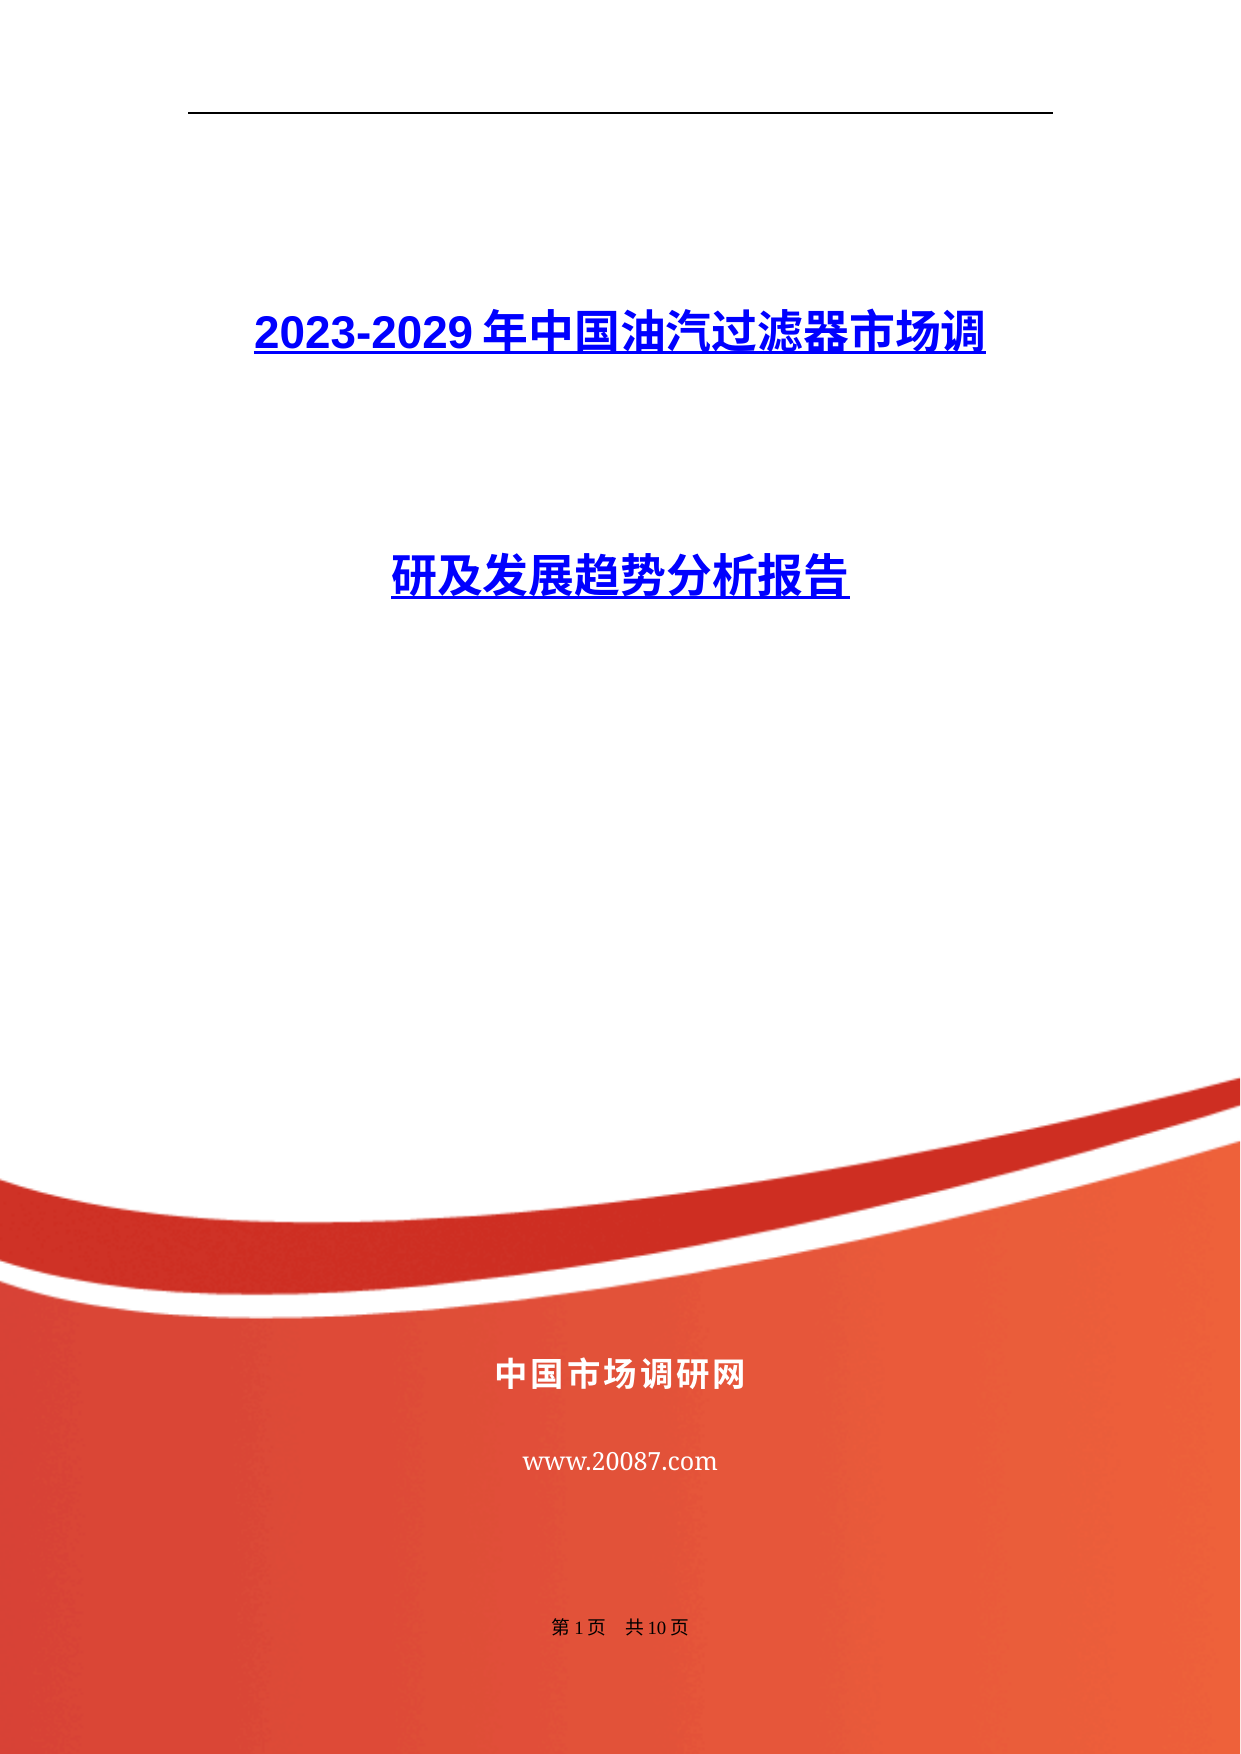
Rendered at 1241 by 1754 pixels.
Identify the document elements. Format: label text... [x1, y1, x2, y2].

subtitle 中国市场调研网 [187, 1339, 1053, 1404]
picture [0, 1006, 1241, 1754]
text www.20087.com [187, 1428, 1053, 1493]
table_header 2023-2029年中国油汽过滤器市场调研及发展趋势分析报告 [188, 207, 1053, 773]
